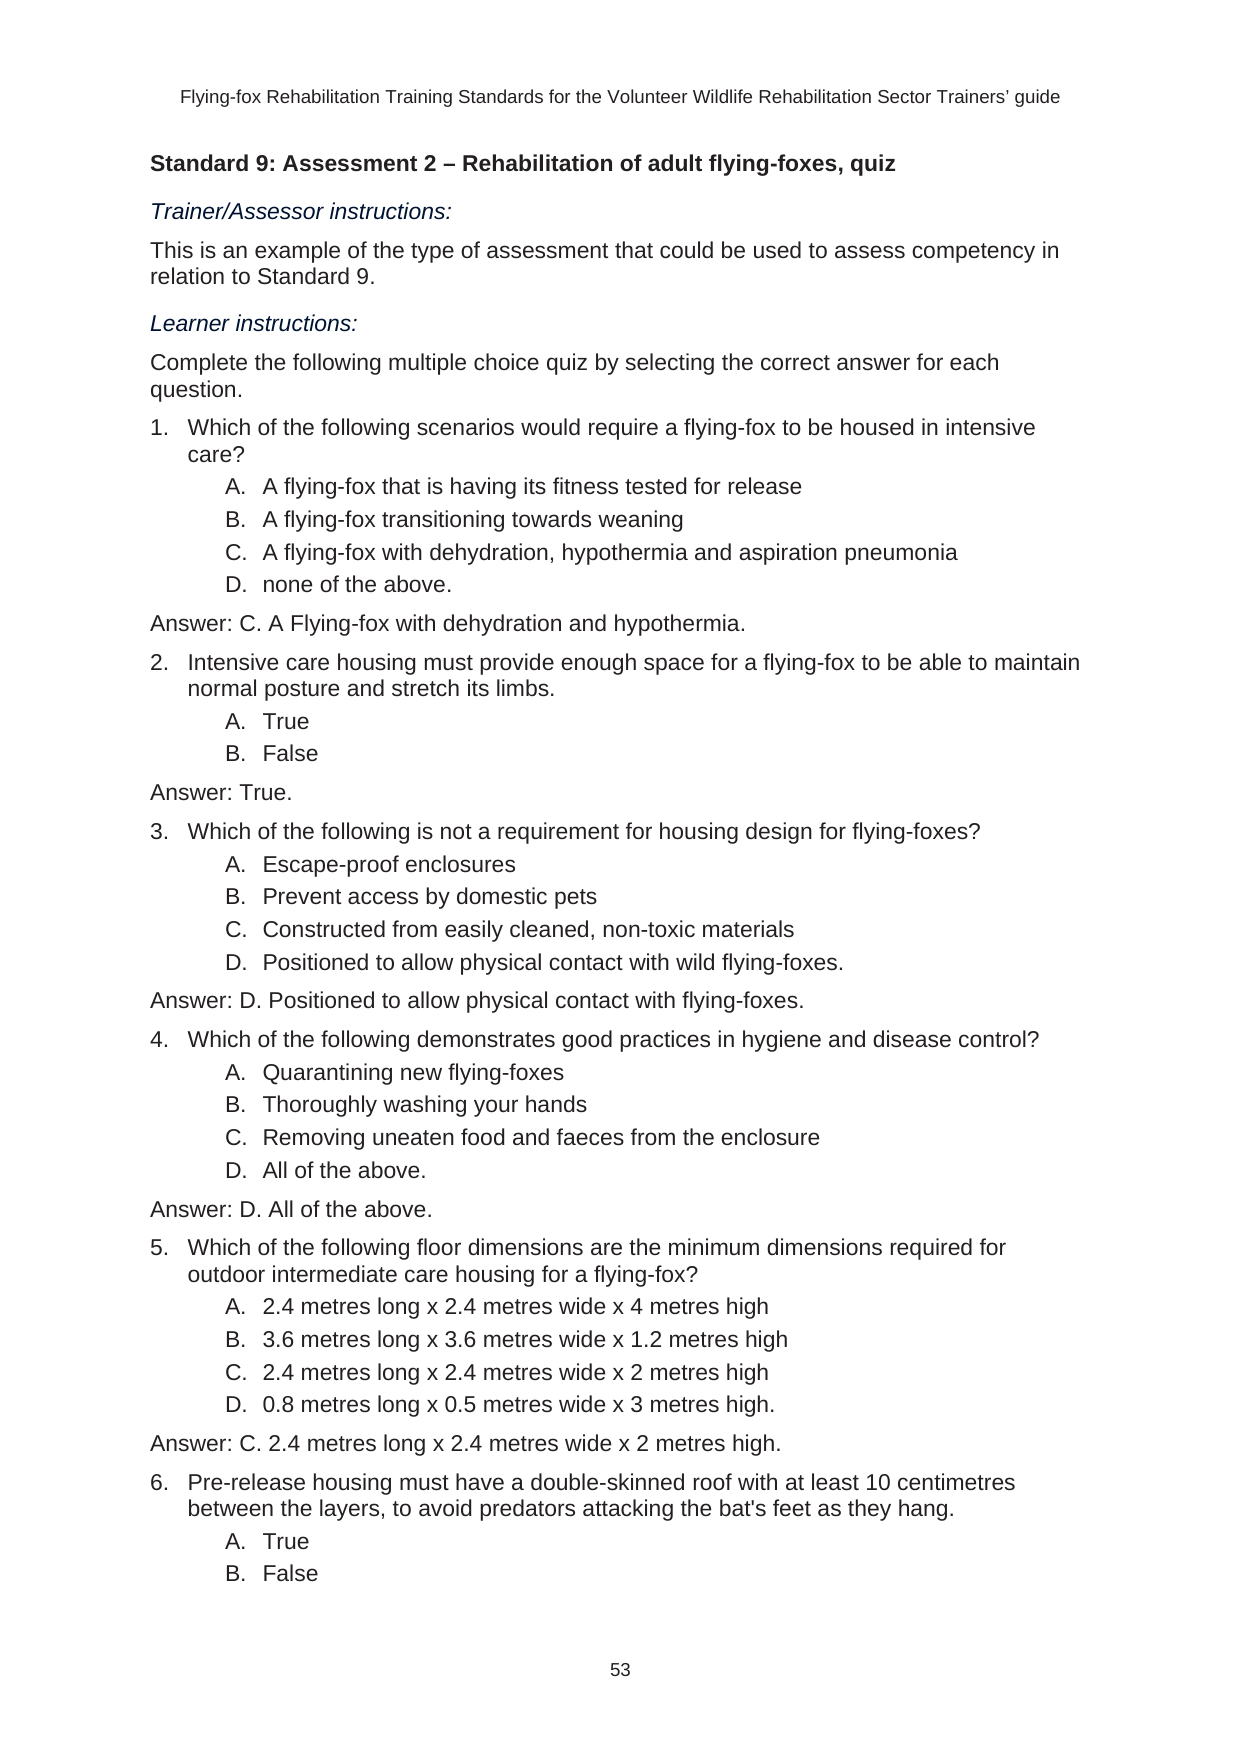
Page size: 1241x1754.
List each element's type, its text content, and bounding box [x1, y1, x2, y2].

text Answer: True. [150, 779, 1090, 806]
list Prevent access by domestic pets [225, 883, 1090, 910]
text Complete the following multiple choice quiz by selecting the correct answer for each question. [150, 349, 1090, 402]
list All of the above. [225, 1157, 1090, 1183]
list Constructed from easily cleaned, non-toxic materials [225, 916, 1090, 942]
list none of the above. [225, 571, 1090, 597]
list Which of the following is not a requirement for housing design for flying-foxes? [150, 818, 1090, 844]
list False [225, 740, 1090, 767]
text Answer: C. A Flying-fox with dehydration and hypothermia. [150, 610, 1090, 636]
text This is an example of the type of assessment that could be used to assess competency in relation to Standard 9. [150, 237, 1090, 289]
list Pre-release housing must have a double-skinned roof with at least 10 centimetres between the layers, to avoid predators attacking the bat's feet as they hang. [150, 1469, 1090, 1522]
list True [225, 708, 1090, 734]
list A flying-fox transitioning towards weaning [225, 506, 1090, 532]
list A flying-fox that is having its fitness tested for release [225, 473, 1090, 500]
subtitle Standard 9: Assessment 2 – Rehabilitation of adult flying-foxes, quiz [150, 150, 1090, 177]
text Answer: D. All of the above. [150, 1196, 1090, 1222]
list 2.4 metres long x 2.4 metres wide x 2 metres high [225, 1358, 1090, 1385]
text Answer: D. Positioned to allow physical contact with flying-foxes. [150, 987, 1090, 1014]
list 2.4 metres long x 2.4 metres wide x 4 metres high [225, 1293, 1090, 1320]
list Removing uneaten food and faeces from the enclosure [225, 1124, 1090, 1150]
list 0.8 metres long x 0.5 metres wide x 3 metres high. [225, 1391, 1090, 1417]
list Which of the following floor dimensions are the minimum dimensions required for outdoor intermediate care housing for a flying-fox? [150, 1234, 1090, 1287]
list Thoroughly washing your hands [225, 1091, 1090, 1118]
list Which of the following scenarios would require a flying-fox to be housed in intensive care? [150, 414, 1090, 467]
list 3.6 metres long x 3.6 metres wide x 1.2 metres high [225, 1326, 1090, 1352]
list A flying-fox with dehydration, hypothermia and aspiration pneumonia [225, 538, 1090, 565]
list Quarantining new flying-foxes [225, 1059, 1090, 1085]
list Positioned to allow physical contact with wild flying-foxes. [225, 948, 1090, 975]
subtitle Trainer/Assessor instructions: [150, 198, 1090, 224]
list True [225, 1528, 1090, 1554]
list Escape-proof enclosures [225, 851, 1090, 877]
text Answer: C. 2.4 metres long x 2.4 metres wide x 2 metres high. [150, 1430, 1090, 1456]
list Intensive care housing must provide enough space for a flying-fox to be able to maintain normal posture and stretch its limbs. [150, 649, 1090, 702]
subtitle Learner instructions: [150, 310, 1090, 337]
list Which of the following demonstrates good practices in hygiene and disease control? [150, 1026, 1090, 1053]
list False [225, 1560, 1090, 1587]
